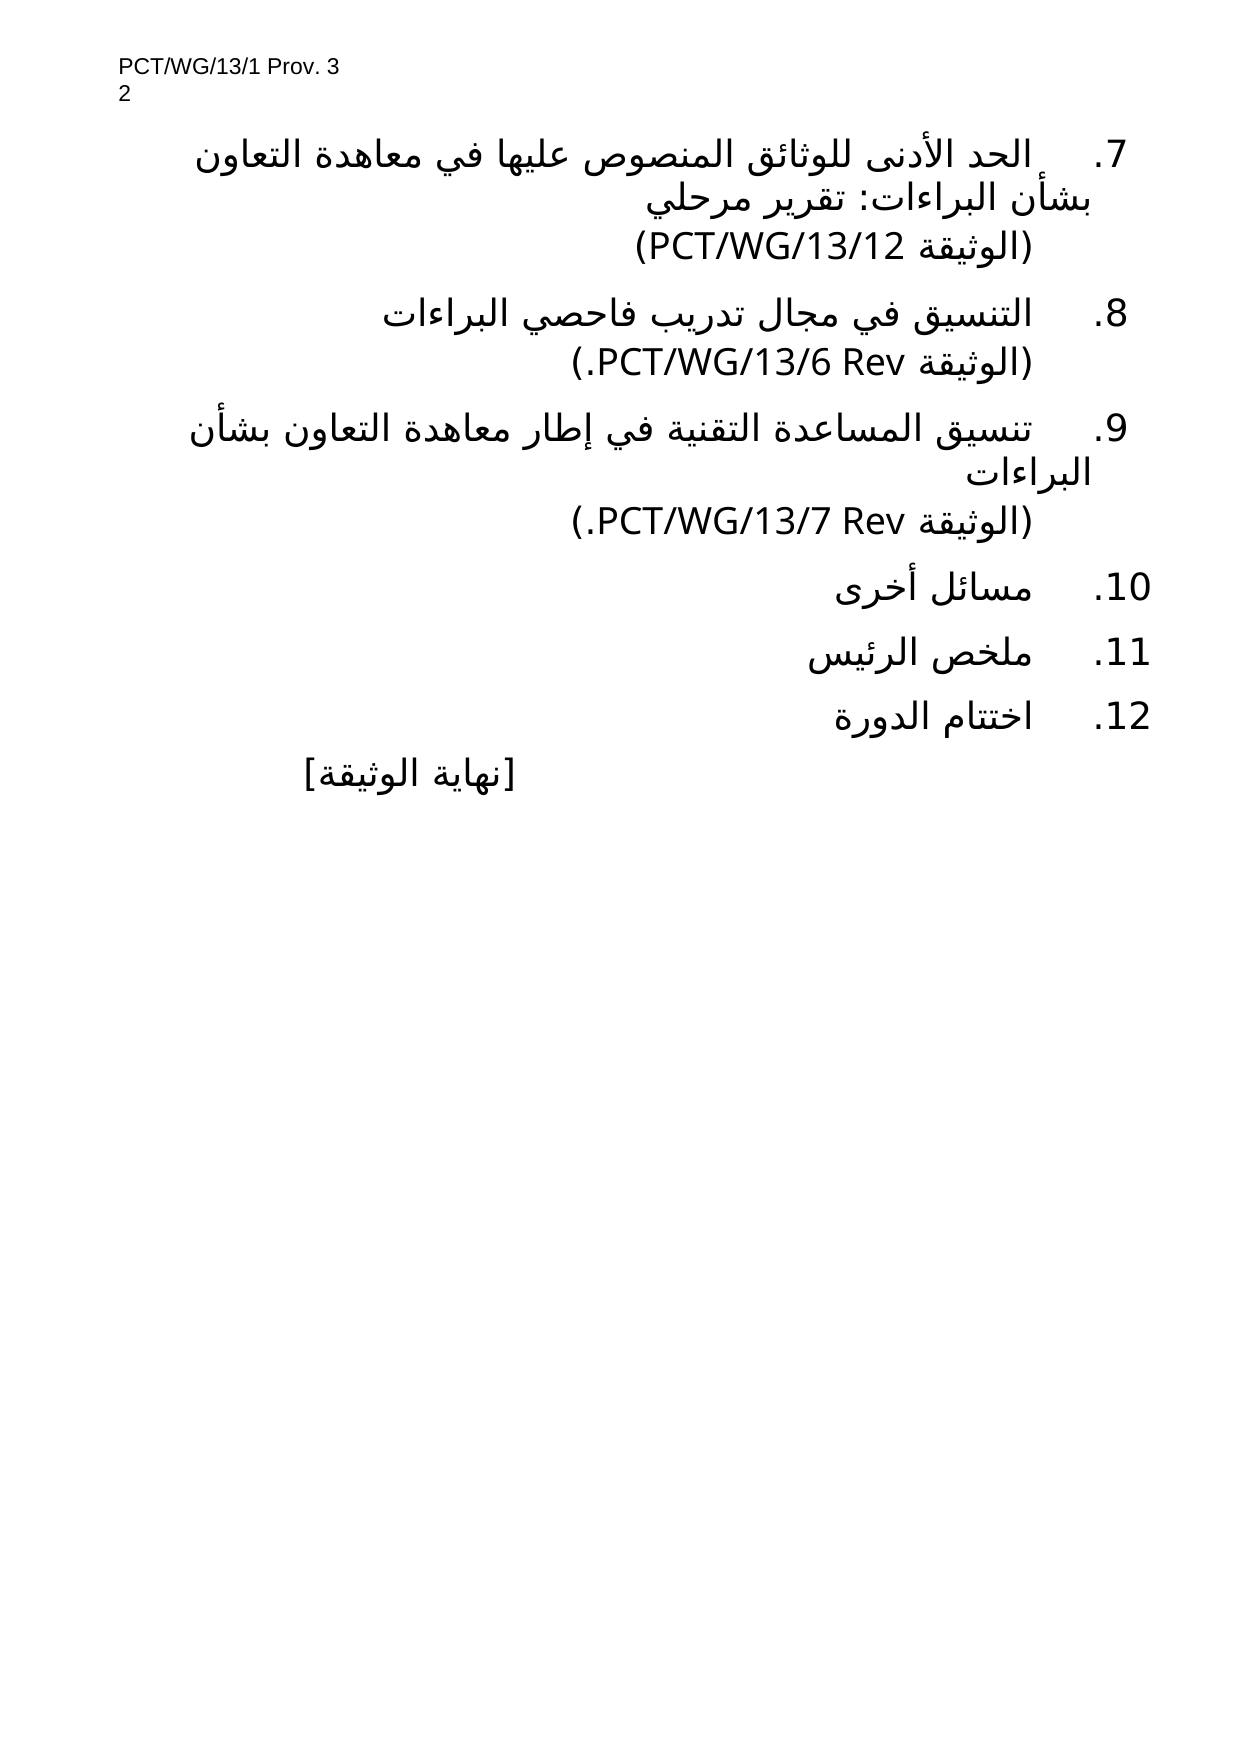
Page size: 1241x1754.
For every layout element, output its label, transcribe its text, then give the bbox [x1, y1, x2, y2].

text التنسيق في مجال تدريب فاحصي البراءات [118, 291, 1092, 335]
text [نهاية الوثيقة] [118, 751, 516, 795]
text مسائل أخرى [118, 566, 1092, 610]
text الحد الأدنى للوثائق المنصوص عليها في معاهدة التعاون بشأن البراءات: تقرير مرحلي [118, 132, 1092, 219]
text ملخص الرئيس [118, 631, 1092, 674]
list (الوثيقة PCT/WG/13/12) [118, 219, 1034, 271]
text اختتام الدورة [118, 695, 1092, 739]
text تنسيق المساعدة التقنية في إطار معاهدة التعاون بشأن البراءات [118, 407, 1092, 494]
list (الوثيقة PCT/WG/13/6 Rev.) [118, 335, 1034, 386]
list (الوثيقة PCT/WG/13/7 Rev.) [118, 494, 1034, 545]
